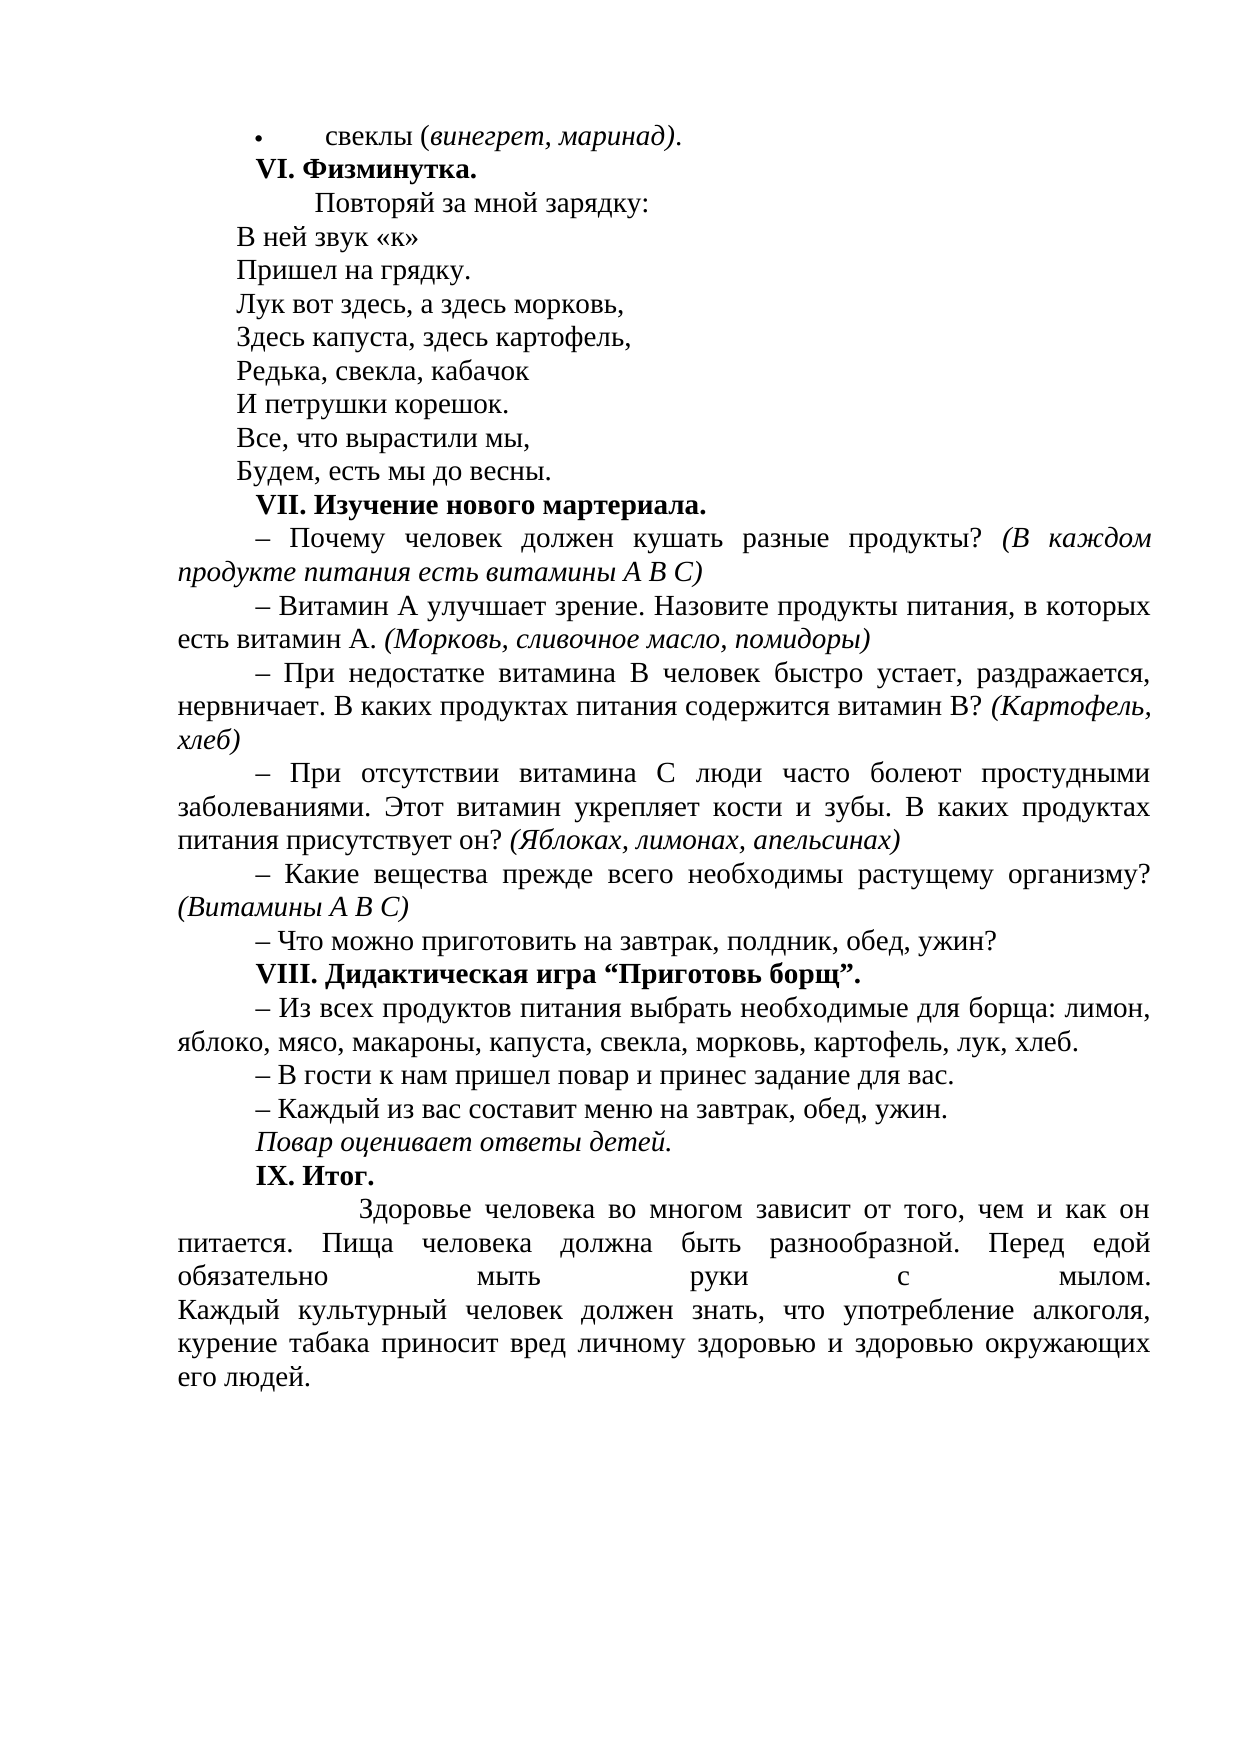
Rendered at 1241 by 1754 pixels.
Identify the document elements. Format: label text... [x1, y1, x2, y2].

text Повар оценивает ответы детей. [177, 1124, 1152, 1158]
text Здоровье человека во многом зависит от того, чем и как он питается. Пища человека должна быть разнообразной. Перед едой обязательно мыть руки с мылом. Каждый культурный человек должен знать, что употребление алкоголя, курение табака приносит вред личному здоровью и здоровью окружающих его людей. [177, 1191, 1152, 1393]
text – При отсутствии витамина С люди часто болеют простудными заболеваниями. Этот витамин укрепляет кости и зубы. В каких продуктах питания присутствует он? (Яблоках, лимонах, апельсинах) [177, 755, 1152, 856]
text VI. Физминутка. [177, 152, 1152, 185]
text – Из всех продуктов питания выбрать необходимые для борща: лимон, яблоко, мясо, макароны, капуста, свекла, морковь, картофель, лук, хлеб. [177, 990, 1152, 1057]
text Повторяй за мной зарядку: В ней звук «к» Пришел на грядку. Лук вот здесь, а здесь морковь, Здесь капуста, здесь картофель, Редька, свекла, кабачок И петрушки корешок. Все, что вырастили мы, Будем, есть мы до весны. [236, 185, 1093, 487]
text – Почему человек должен кушать разные продукты? (В каждом продукте питания есть витамины А В С) [177, 521, 1152, 588]
text – В гости к нам пришел повар и принес задание для вас. [177, 1057, 1152, 1091]
text – Что можно приготовить на завтрак, полдник, обед, ужин? [177, 923, 1152, 957]
text – Каждый из вас составит меню на завтрак, обед, ужин. [177, 1091, 1152, 1124]
text – Какие вещества прежде всего необходимы растущему организму? (Витамины А В С) [177, 856, 1152, 923]
list свеклы (винегрет, маринад). [177, 118, 1152, 152]
text VIII. Дидактическая игра “Приготовь борщ”. [177, 957, 1152, 990]
text – При недостатке витамина В человек быстро устает, раздражается, нервничает. В каких продуктах питания содержится витамин В? (Картофель, хлеб) [177, 655, 1152, 755]
text IX. Итог. [177, 1158, 1152, 1191]
text – Витамин А улучшает зрение. Назовите продукты питания, в которых есть витамин А. (Морковь, сливочное масло, помидоры) [177, 588, 1152, 655]
text VII. Изучение нового мартериала. [177, 487, 1152, 521]
